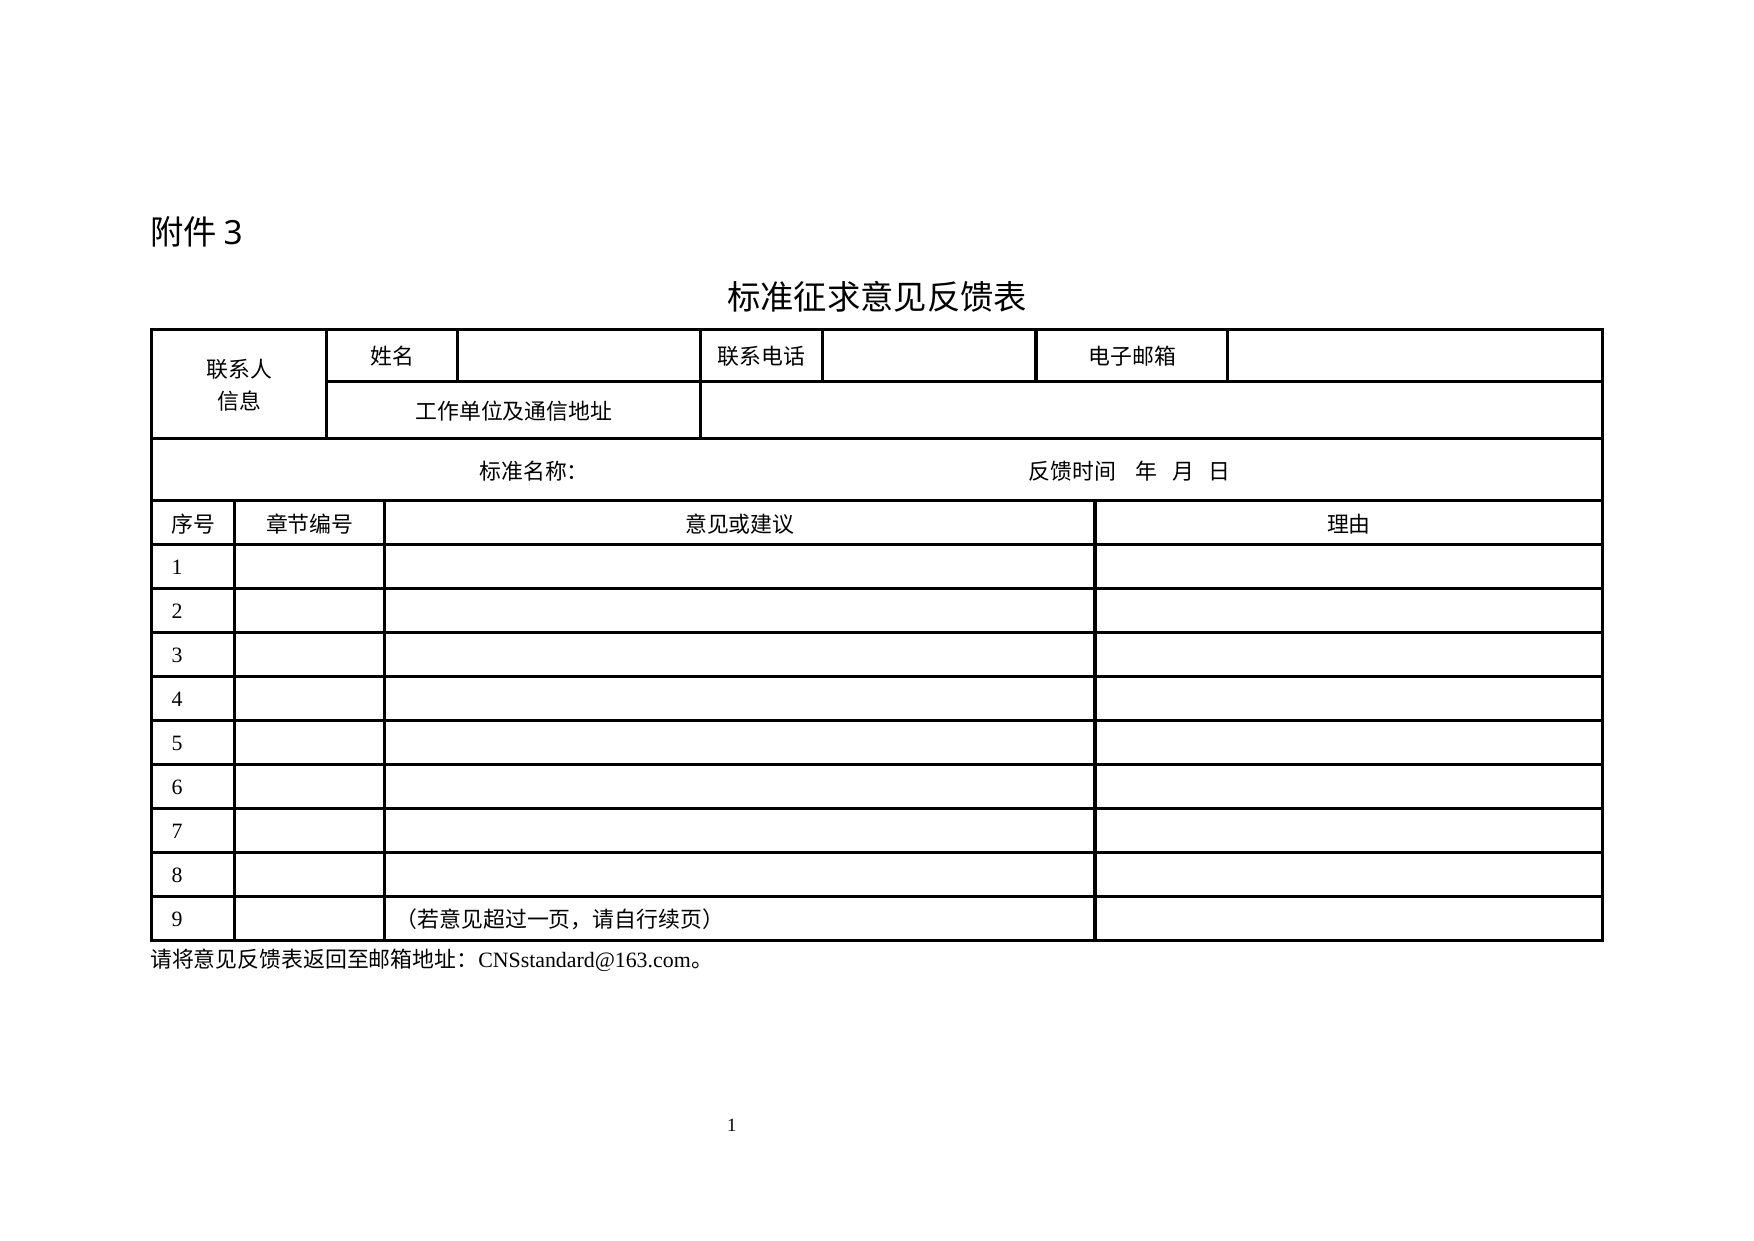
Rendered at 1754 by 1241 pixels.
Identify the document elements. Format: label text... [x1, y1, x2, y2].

table_cell [1097, 590, 1601, 631]
table_cell [386, 766, 1093, 807]
table_cell [236, 898, 383, 939]
table_cell [236, 766, 383, 807]
table_cell [386, 590, 1093, 631]
table_header 电子邮箱 [1038, 331, 1226, 379]
table_cell （若意见超过一页，请自行续页） [386, 898, 1093, 939]
table_cell 章节编号 [236, 502, 383, 543]
table_cell 理由 [1097, 502, 1601, 543]
table_header [1229, 331, 1601, 379]
table_cell [1097, 810, 1601, 851]
table_cell [153, 546, 233, 587]
table_cell [236, 590, 383, 631]
table_cell 意见或建议 [386, 502, 1093, 543]
table_cell [386, 678, 1093, 719]
table_cell [386, 546, 1093, 587]
text 标准征求意见反馈表 [150, 263, 1604, 328]
table_header 联系人 信息 [153, 331, 325, 437]
table_cell [236, 810, 383, 851]
table_cell [153, 634, 233, 675]
table_cell [153, 678, 233, 719]
table_cell [1097, 678, 1601, 719]
table_cell [153, 898, 233, 939]
table_cell [153, 854, 233, 895]
table_cell [236, 854, 383, 895]
table_cell [1097, 546, 1601, 587]
table_cell 标准名称： 反馈时间 年 月 日 [153, 440, 1601, 499]
table_cell [1097, 854, 1601, 895]
table_cell [1097, 898, 1601, 939]
table_cell [1097, 766, 1601, 807]
table_cell 工作单位及通信地址 [328, 383, 699, 437]
table_cell [702, 383, 1601, 437]
table_cell [386, 722, 1093, 763]
table_cell [236, 722, 383, 763]
table_cell [386, 810, 1093, 851]
table_header 姓名 [328, 331, 456, 379]
table_header [459, 331, 699, 379]
text 附件3 [150, 198, 1604, 263]
table_cell [236, 546, 383, 587]
table_cell [153, 810, 233, 851]
table_cell [1097, 722, 1601, 763]
table_cell [386, 854, 1093, 895]
table_cell [236, 634, 383, 675]
table_header 联系电话 [702, 331, 821, 379]
table_cell [153, 722, 233, 763]
table_cell 序号 [153, 502, 233, 543]
table_cell [153, 766, 233, 807]
table_cell [386, 634, 1093, 675]
table_cell [236, 678, 383, 719]
text 请将意见反馈表返回至邮箱地址：CNSstandard@163.com。 [150, 942, 1604, 974]
table_cell [1097, 634, 1601, 675]
table_cell [153, 590, 233, 631]
table_header [824, 331, 1034, 379]
